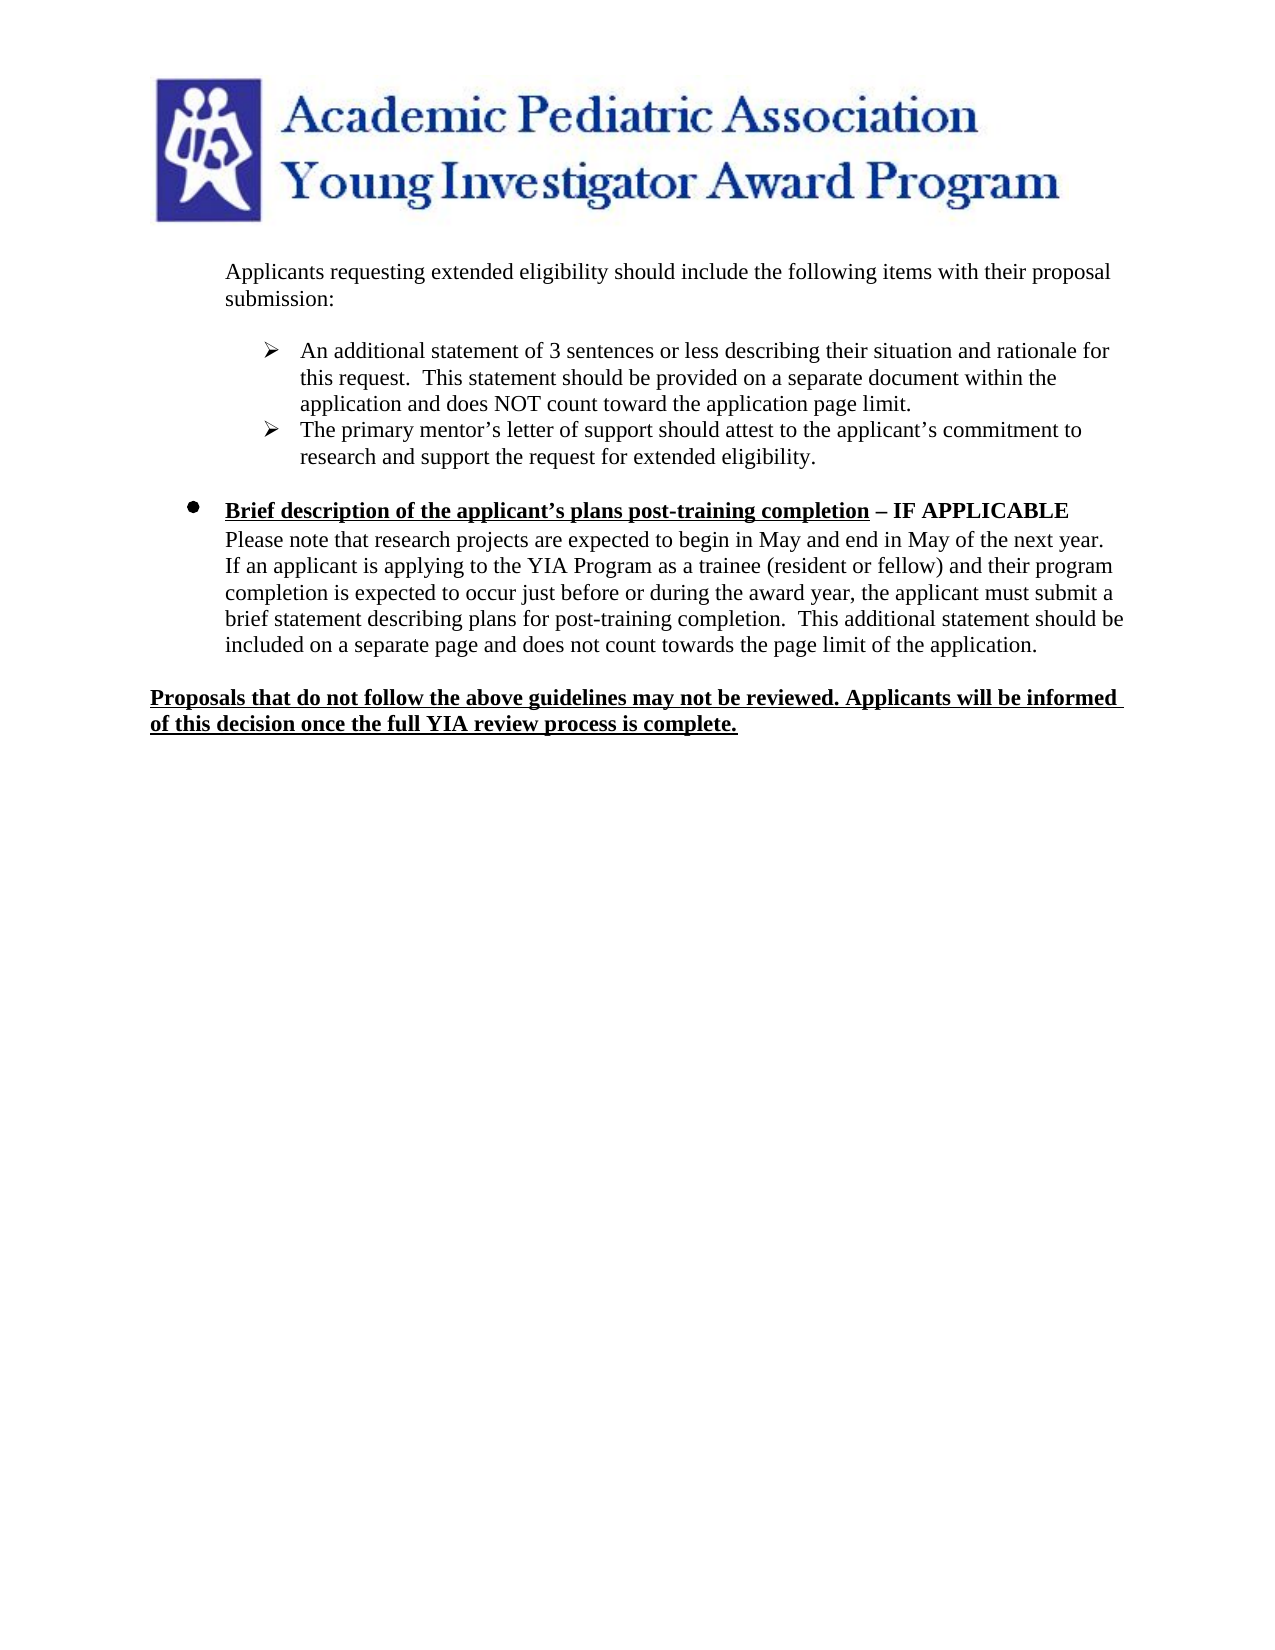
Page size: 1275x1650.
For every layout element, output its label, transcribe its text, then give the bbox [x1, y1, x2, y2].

list The primary mentor’s letter of support should attest to the applicant’s commitment to research and support the request for extended eligibility. [262, 417, 1125, 469]
list Brief description of the applicant’s plans post-training completion – IF APPLICABLE [187, 496, 1125, 526]
picture [150, 75, 1069, 230]
text Applicants requesting extended eligibility should include the following items with their proposal submission: [225, 258, 1125, 311]
text Please note that research projects are expected to begin in May and end in May of the next year. If an applicant is applying to the YIA Program as a trainee (resident or fellow) and their program completion is expected to occur just before or during the award year, the applicant must submit a brief statement describing plans for post-training completion. This additional statement should be included on a separate page and does not count towards the page limit of the application. [225, 526, 1125, 658]
list An additional statement of 3 sentences or less describing their situation and rationale for this request. This statement should be provided on a separate document within the application and does NOT count toward the application page limit. [262, 337, 1125, 417]
text Proposals that do not follow the above guidelines may not be reviewed. Applicants will be informed of this decision once the full YIA review process is complete. [150, 684, 1125, 737]
